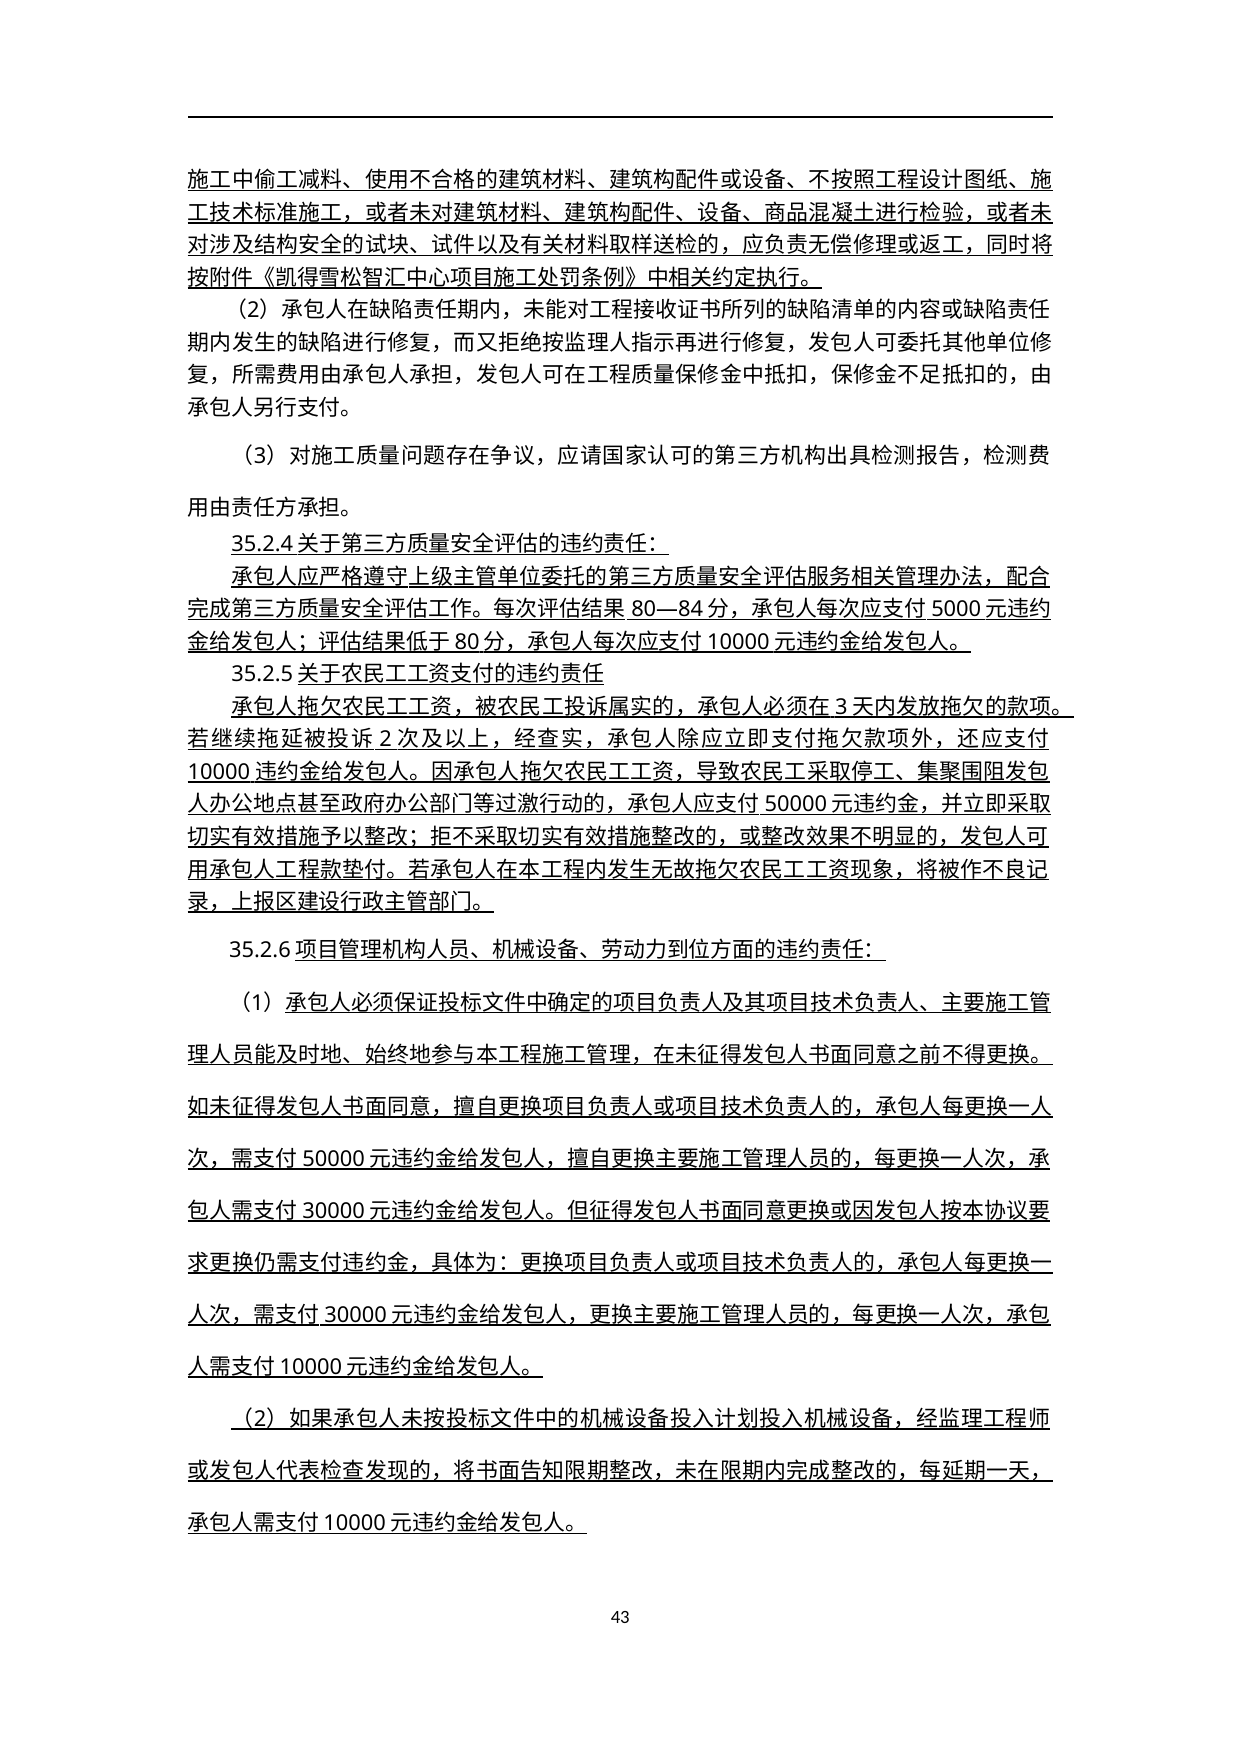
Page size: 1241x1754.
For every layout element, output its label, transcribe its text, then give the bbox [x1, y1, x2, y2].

text （2）如果承包人未按投标文件中的机械设备投入计划投入机械设备，经监理工程师或发包人代表检查发现的，将书面告知限期整改，未在限期内完成整改的，每延期一天，承包人需支付10000元违约金给发包人。 [187, 1481, 1053, 1541]
text （2）承包人在缺陷责任期内，未能对工程接收证书所列的缺陷清单的内容或缺陷责任期内发生的缺陷进行修复，而又拒绝按监理人指示再进行修复，发包人可委托其他单位修复，所需费用由承包人承担，发包人可在工程质量保修金中抵扣，保修金不足抵扣的，由承包人另行支付。 [187, 292, 1053, 422]
text 35.2.6项目管理机构人员、机械设备、劳动力到位方面的违约责任： [187, 916, 1053, 968]
list 承包人必须保证投标文件中确定的项目负责人及其项目技术负责人、主要施工管理人员能及时地、始终地参与本工程施工管理，在未征得发包人书面同意之前不得更换。如未征得发包人书面同意，擅自更换项目负责人或项目技术负责人的，承包人每更换一人次，需支付50000元违约金给发包人，擅自更换主要施工管理人员的，每更换一人次，承包人需支付30000元违约金给发包人。但征得发包人书面同意更换或因发包人按本协议要求更换仍需支付违约金，具体为：更换项目负责人或项目技术负责人的，承包人每更换一人次，需支付30000元违约金给发包人，更换主要施工管理人员的，每更换一人次，承包人需支付10000元违约金给发包人。 [187, 1117, 1053, 1272]
text 承包人拖欠农民工工资，被农民工投诉属实的，承包人必须在3天内发放拖欠的款项。若继续拖延被投诉2次及以上，经查实，承包人除应立即支付拖欠款项外，还应支付10000违约金给发包人。因承包人拖欠农民工工资，导致农民工采取停工、集聚围阻发包人办公地点甚至政府办公部门等过激行动的，承包人应支付50000元违约金，并立即采取切实有效措施予以整改；拒不采取切实有效措施整改的，或整改效果不明显的，发包人可用承包人工程款垫付。若承包人在本工程内发生无故拖欠农民工工资现象，将被作不良记录，上报区建设行政主管部门。 [187, 689, 1052, 916]
list 承包人必须保证投标文件中确定的项目负责人及其项目技术负责人、主要施工管理人员能及时地、始终地参与本工程施工管理，在未征得发包人书面同意之前不得更换。如未征得发包人书面同意，擅自更换项目负责人或项目技术负责人的，承包人每更换一人次，需支付50000元违约金给发包人，擅自更换主要施工管理人员的，每更换一人次，承包人需支付30000元违约金给发包人。但征得发包人书面同意更换或因发包人按本协议要求更换仍需支付违约金，具体为：更换项目负责人或项目技术负责人的，承包人每更换一人次，需支付30000元违约金给发包人，更换主要施工管理人员的，每更换一人次，承包人需支付10000元违约金给发包人。 [187, 968, 1053, 1064]
list 承包人必须保证投标文件中确定的项目负责人及其项目技术负责人、主要施工管理人员能及时地、始终地参与本工程施工管理，在未征得发包人书面同意之前不得更换。如未征得发包人书面同意，擅自更换项目负责人或项目技术负责人的，承包人每更换一人次，需支付50000元违约金给发包人，擅自更换主要施工管理人员的，每更换一人次，承包人需支付30000元违约金给发包人。但征得发包人书面同意更换或因发包人按本协议要求更换仍需支付违约金，具体为：更换项目负责人或项目技术负责人的，承包人每更换一人次，需支付30000元违约金给发包人，更换主要施工管理人员的，每更换一人次，承包人需支付10000元违约金给发包人。 [187, 1273, 1053, 1385]
text 承包人应严格遵守上级主管单位委托的第三方质量安全评估服务相关管理办法，配合完成第三方质量安全评估工作。每次评估结果80—84分，承包人每次应支付5000元违约金给发包人；评估结果低于80分，承包人每次应支付10000元违约金给发包人。 [187, 559, 1052, 656]
text （2）如果承包人未按投标文件中的机械设备投入计划投入机械设备，经监理工程师或发包人代表检查发现的，将书面告知限期整改，未在限期内完成整改的，每延期一天，承包人需支付10000元违约金给发包人。 [187, 1385, 1053, 1480]
text 35.2.4关于第三方质量安全评估的违约责任： [187, 526, 1052, 559]
text 35.2.5关于农民工工资支付的违约责任 [187, 656, 1053, 689]
text （3）对施工质量问题存在争议，应请国家认可的第三方机构出具检测报告，检测费用由责任方承担。 [187, 422, 1053, 526]
list 承包人必须保证投标文件中确定的项目负责人及其项目技术负责人、主要施工管理人员能及时地、始终地参与本工程施工管理，在未征得发包人书面同意之前不得更换。如未征得发包人书面同意，擅自更换项目负责人或项目技术负责人的，承包人每更换一人次，需支付50000元违约金给发包人，擅自更换主要施工管理人员的，每更换一人次，承包人需支付30000元违约金给发包人。但征得发包人书面同意更换或因发包人按本协议要求更换仍需支付违约金，具体为：更换项目负责人或项目技术负责人的，承包人每更换一人次，需支付30000元违约金给发包人，更换主要施工管理人员的，每更换一人次，承包人需支付10000元违约金给发包人。 [187, 1065, 1053, 1116]
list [187, 162, 1053, 190]
